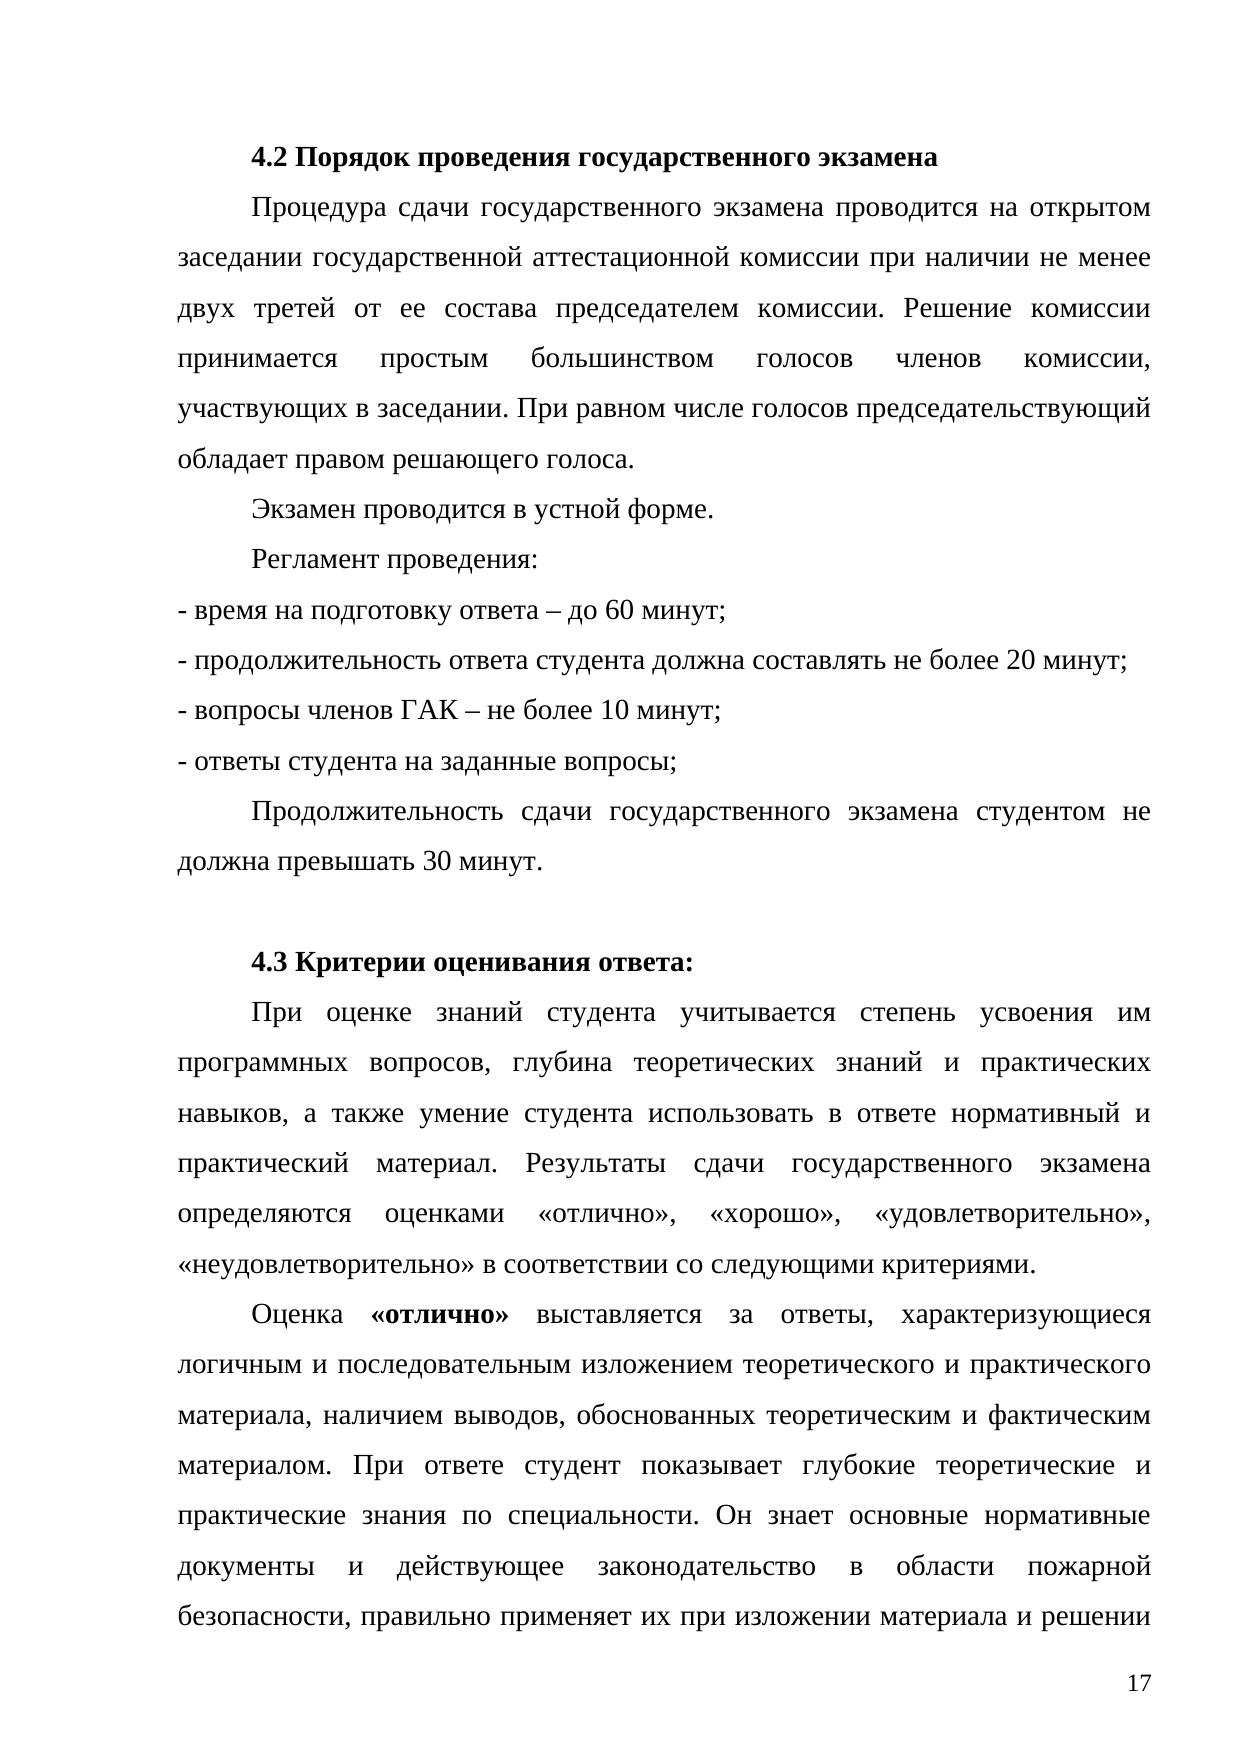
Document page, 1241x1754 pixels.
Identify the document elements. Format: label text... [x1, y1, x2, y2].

text Процедура сдачи государственного экзамена проводится на открытом заседании государственной аттестационной комиссии при наличии не менее двух третей от ее состава председателем комиссии. Решение комиссии принимается простым большинством голосов членов комиссии, участвующих в заседании. При равном числе голосов председательствующий обладает правом решающего голоса. [177, 189, 1152, 474]
text - время на подготовку ответа – до 60 минут; [177, 592, 1152, 625]
text При оценке знаний студента учитывается степень усвоения им программных вопросов, глубина теоретических знаний и практических навыков, а также умение студента использовать в ответе нормативный и практический материал. Результаты сдачи государственного экзамена определяются оценками «отлично», «хорошо», «удовлетворительно», «неудовлетворительно» в соответствии со следующими критериями. [177, 994, 1152, 1279]
text 4.2 Порядок проведения государственного экзамена [177, 139, 1152, 172]
text Экзамен проводится в устной форме. [177, 491, 1152, 525]
text 4.3 Критерии оценивания ответа: [177, 944, 1152, 977]
text - вопросы членов ГАК – не более 10 минут; [177, 692, 1152, 726]
text - продолжительность ответа студента должна составлять не более 20 минут; [177, 642, 1152, 676]
text Продолжительность сдачи государственного экзамена студентом не должна превышать 30 минут. [177, 793, 1152, 877]
text Регламент проведения: [177, 541, 1152, 575]
text - ответы студента на заданные вопросы; [177, 743, 1152, 776]
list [177, 1296, 1152, 1632]
